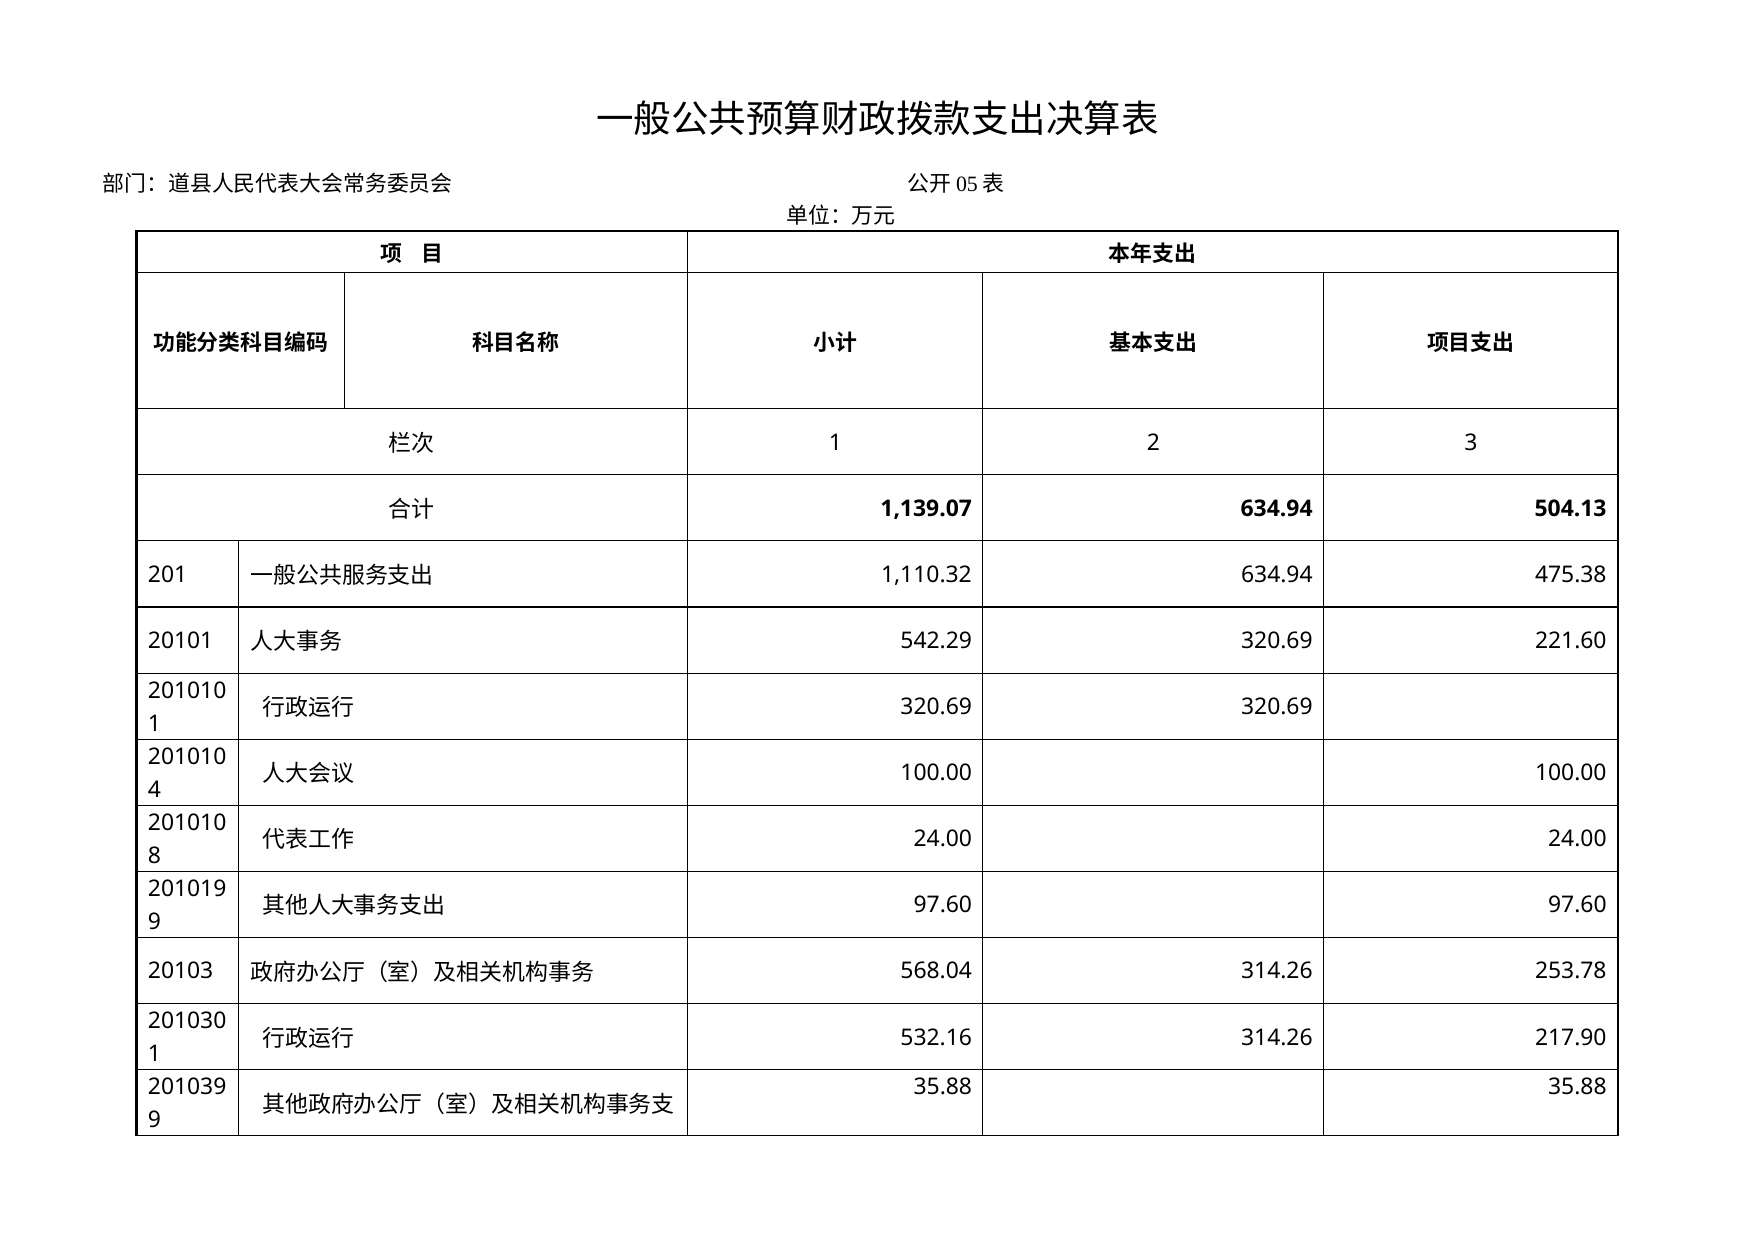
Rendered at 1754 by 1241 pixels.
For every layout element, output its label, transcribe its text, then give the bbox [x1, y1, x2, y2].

table_cell [983, 872, 1323, 937]
table_cell 320.69 [983, 674, 1323, 738]
table_cell 项目支出 [1324, 273, 1617, 408]
table_cell 2010199 [138, 872, 238, 937]
text 单位：万元 [75, 198, 1679, 230]
table_cell 2 [983, 409, 1323, 474]
table_cell 314.26 [983, 938, 1323, 1003]
table_cell 科目名称 [345, 273, 687, 408]
table_cell [1324, 674, 1617, 738]
table_cell 政府办公厅（室）及相关机构事务 [239, 938, 687, 1003]
table_cell 100.00 [1324, 740, 1617, 804]
table_cell 1,139.07 [688, 475, 982, 540]
table_cell 小计 [688, 273, 982, 408]
table_cell 人大会议 [239, 740, 687, 804]
table_cell 24.00 [1324, 806, 1617, 871]
table_cell 2010101 [138, 674, 238, 738]
table_cell 532.16 [688, 1004, 982, 1069]
table_cell 568.04 [688, 938, 982, 1003]
table_cell [983, 740, 1323, 804]
table_cell 504.13 [1324, 475, 1617, 540]
table_cell 314.26 [983, 1004, 1323, 1069]
table_cell 1 [688, 409, 982, 474]
table_cell 20103 [138, 938, 238, 1003]
table_cell 合计 [138, 475, 687, 540]
table_cell 2010104 [138, 740, 238, 804]
table_cell 3 [1324, 409, 1617, 474]
table_cell 代表工作 [239, 806, 687, 871]
table_header 本年支出 [688, 232, 1617, 272]
table_cell 2010108 [138, 806, 238, 871]
table_cell 320.69 [983, 608, 1323, 672]
table_cell 634.94 [983, 541, 1323, 606]
table_cell 2010399 [138, 1070, 238, 1135]
text 部门：道县人民代表大会常务委员会 公开05表 [75, 165, 1679, 198]
table_cell 217.90 [1324, 1004, 1617, 1069]
table_cell 35.88 [1324, 1070, 1617, 1135]
table_cell 行政运行 [239, 674, 687, 738]
table_cell 基本支出 [983, 273, 1323, 408]
table_cell 97.60 [688, 872, 982, 937]
table_cell 2010301 [138, 1004, 238, 1069]
text 一般公共预算财政拨款支出决算表 [75, 84, 1679, 149]
table_cell 634.94 [983, 475, 1323, 540]
table_cell 253.78 [1324, 938, 1617, 1003]
table_cell [983, 806, 1323, 871]
table_cell [983, 1070, 1323, 1135]
table_cell 其他政府办公厅（室）及相关机构事务支出 [239, 1070, 687, 1135]
table_header 项 目 [138, 232, 687, 272]
table_cell 97.60 [1324, 872, 1617, 937]
table_cell 100.00 [688, 740, 982, 804]
table_cell 功能分类科目编码 [138, 273, 344, 408]
table_cell 35.88 [688, 1070, 982, 1135]
table_cell 栏次 [138, 409, 687, 474]
table_cell 20101 [138, 608, 238, 672]
table_cell 行政运行 [239, 1004, 687, 1069]
table_cell 542.29 [688, 608, 982, 672]
table_cell 一般公共服务支出 [239, 541, 687, 606]
table_cell 1,110.32 [688, 541, 982, 606]
table_cell 221.60 [1324, 608, 1617, 672]
table_cell 201 [138, 541, 238, 606]
table_cell 其他人大事务支出 [239, 872, 687, 937]
table_cell 475.38 [1324, 541, 1617, 606]
table_cell 24.00 [688, 806, 982, 871]
table_cell 人大事务 [239, 608, 687, 672]
table_cell 320.69 [688, 674, 982, 738]
